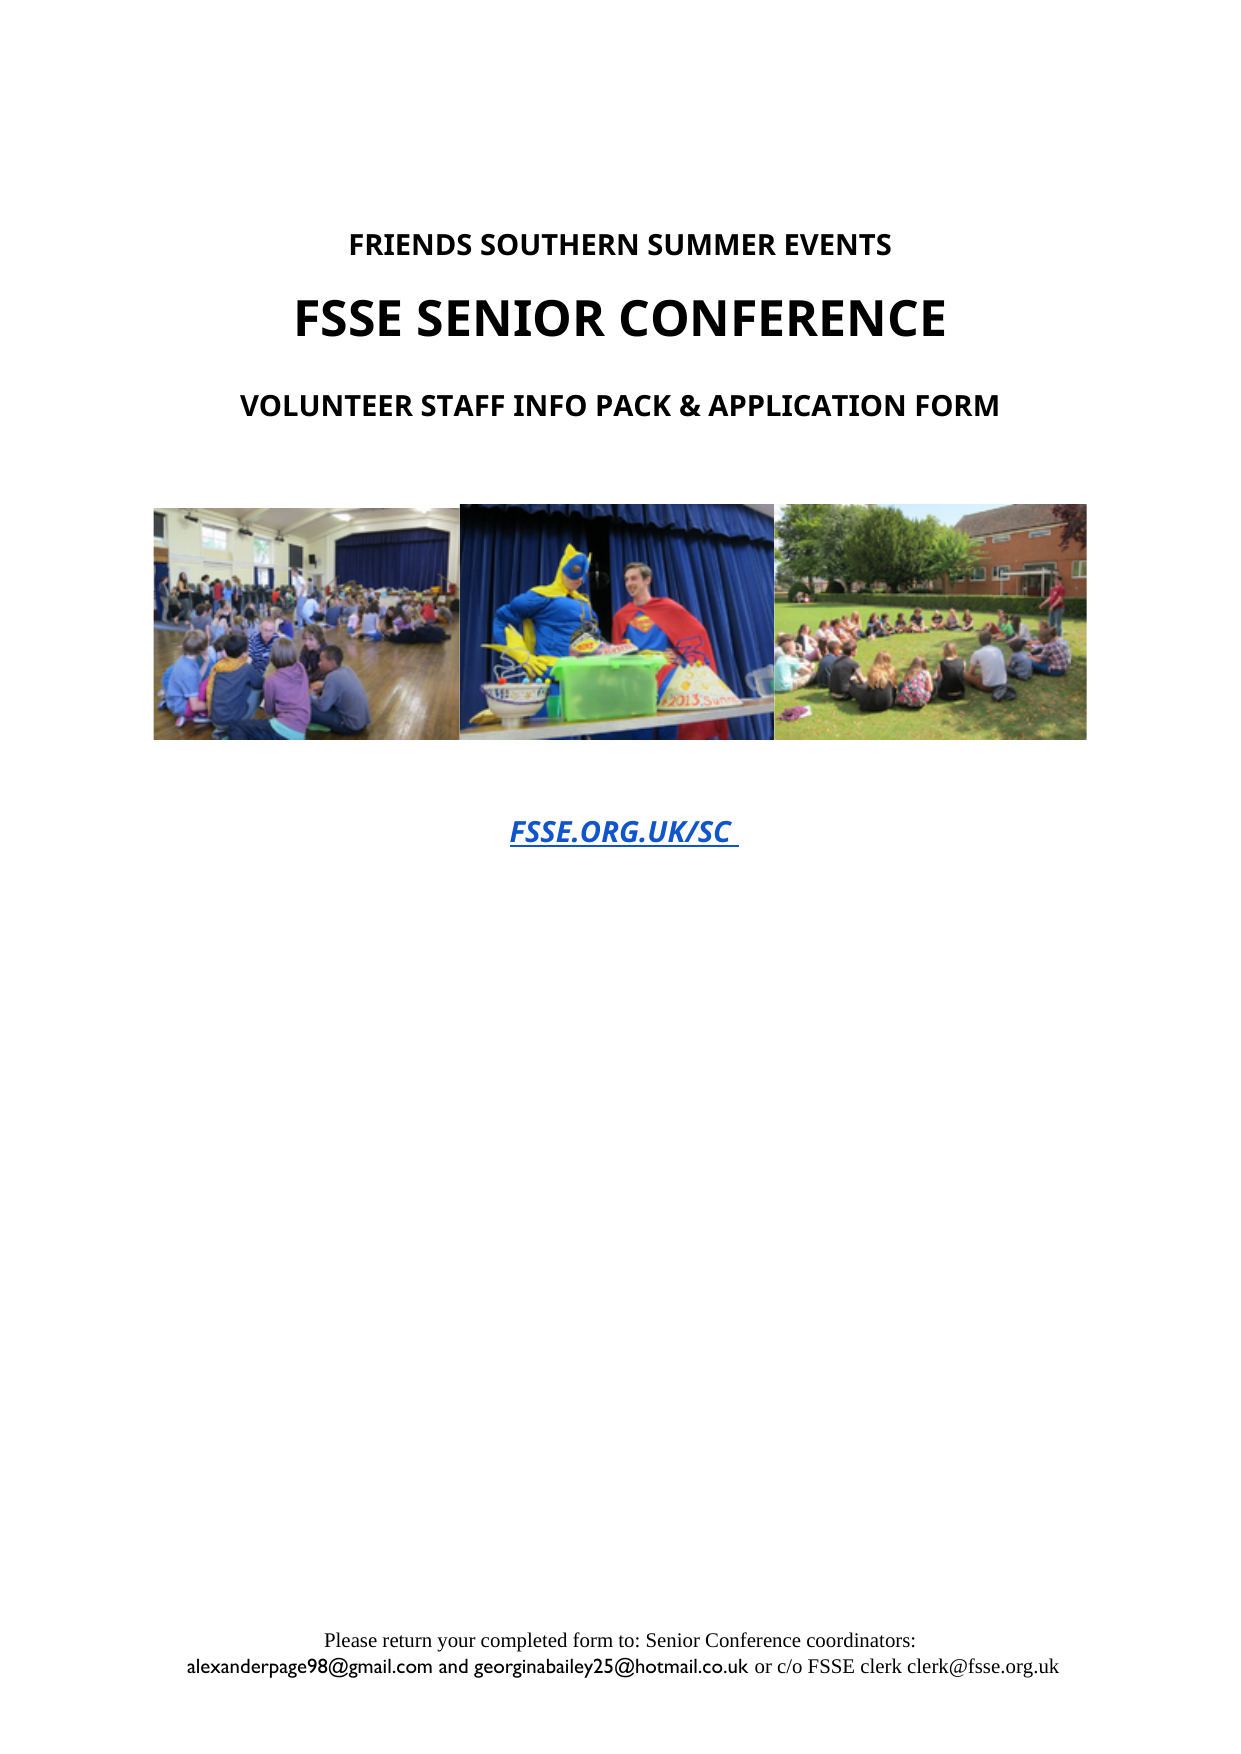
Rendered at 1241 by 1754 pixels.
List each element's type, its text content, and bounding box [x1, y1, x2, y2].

text FSSE.ORG.UK/SC [118, 811, 1122, 851]
text FRIENDS SOUTHERN SUMMER EVENTS [118, 224, 1122, 264]
picture [153, 504, 1087, 740]
text FSSE SENIOR CONFERENCE [118, 283, 1122, 352]
text VOLUNTEER STAFF INFO PACK & APPLICATION FORM [118, 386, 1122, 425]
